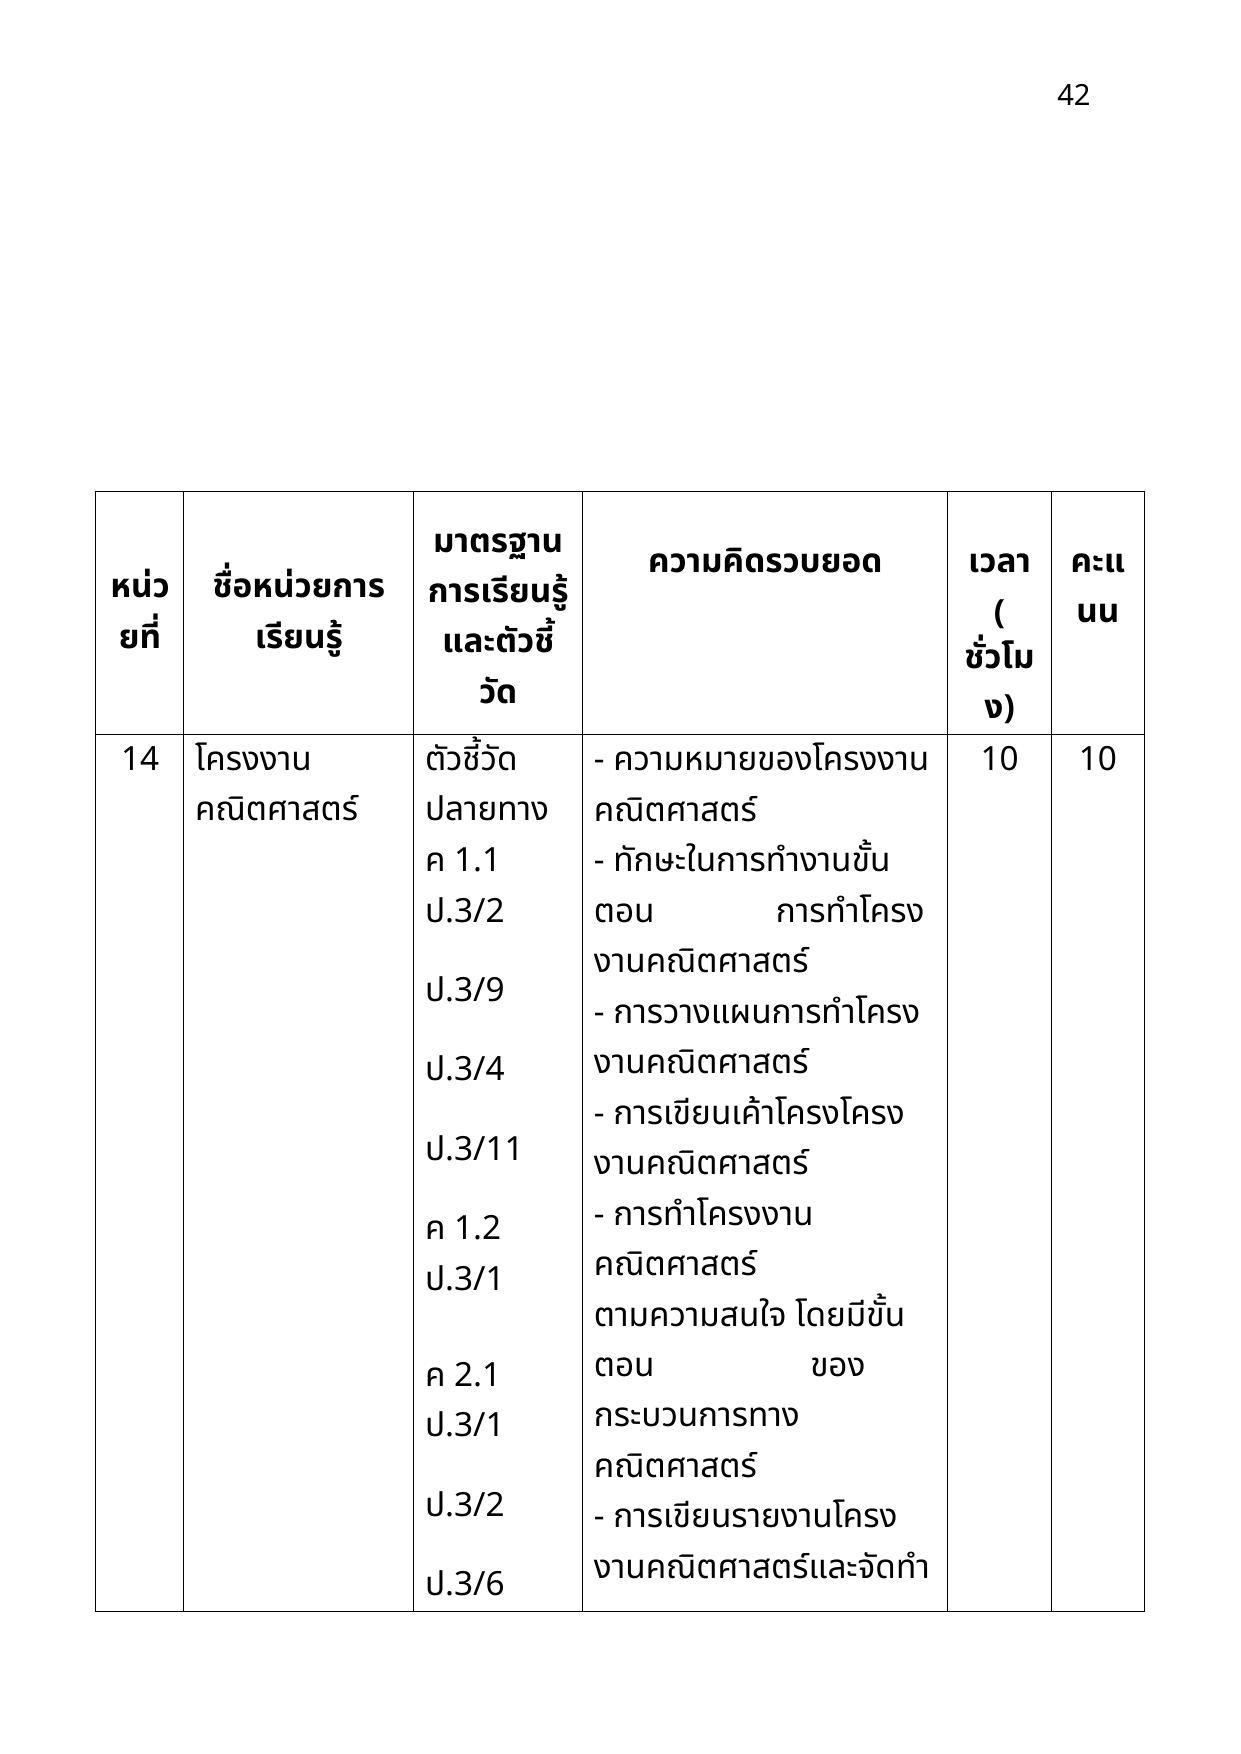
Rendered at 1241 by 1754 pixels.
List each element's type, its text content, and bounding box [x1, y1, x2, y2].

table_header มาตรฐานการเรียนรู้และตัวชี้วัด [414, 492, 582, 734]
table_header เวลา (ชั่วโมง) [948, 492, 1051, 734]
table_cell โครงงานคณิตศาสตร์ [184, 735, 413, 1611]
table_header หน่วยที่ [96, 492, 183, 734]
table_header คะแนน [1052, 492, 1144, 734]
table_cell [414, 735, 582, 1611]
table_cell 10 [1052, 735, 1144, 1611]
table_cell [583, 735, 947, 1611]
table_header ความคิดรวบยอด [583, 492, 947, 734]
table_header ชื่อหน่วยการเรียนรู้ [184, 492, 413, 734]
table_cell 14 [96, 735, 183, 1611]
table_cell 10 [948, 735, 1051, 1611]
